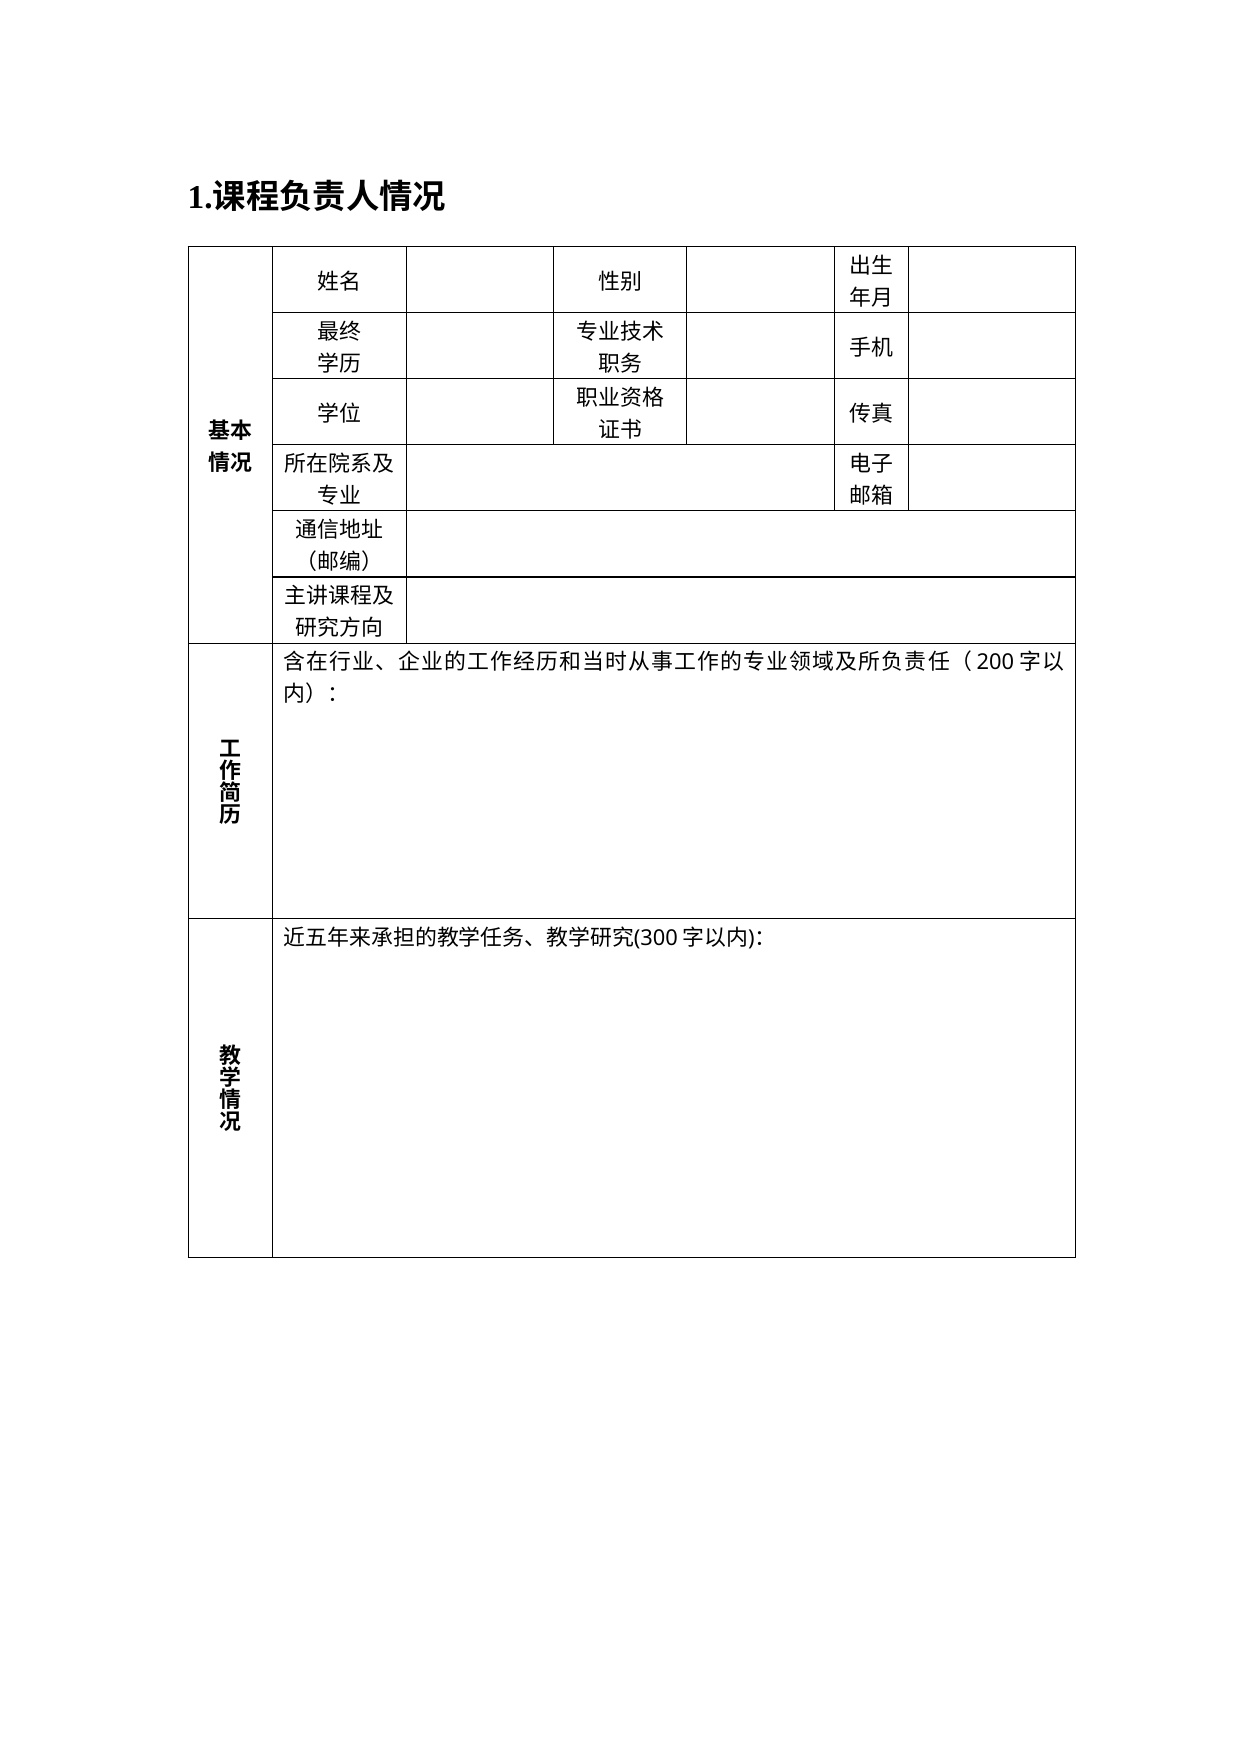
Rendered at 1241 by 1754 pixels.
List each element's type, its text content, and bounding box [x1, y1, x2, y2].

table_cell 含在行业、企业的工作经历和当时从事工作的专业领域及所负责任（200字以内）： [273, 644, 1075, 918]
table_header [687, 247, 834, 312]
table_cell [407, 578, 1075, 642]
table_cell [407, 313, 553, 378]
table_cell 学位 [273, 379, 406, 444]
table_cell 专业技术 职务 [554, 313, 686, 378]
table_cell 手机 [835, 313, 908, 378]
table_cell 所在院系及专业 [273, 445, 406, 510]
table_header 基本情况 [189, 247, 272, 642]
table_header 性别 [554, 247, 686, 312]
table_header [909, 247, 1075, 312]
table_cell [909, 379, 1075, 444]
table_header 姓名 [273, 247, 406, 312]
text 1.课程负责人情况 [187, 162, 1053, 227]
table_cell [687, 379, 834, 444]
table_cell [909, 445, 1075, 510]
table_cell 工作简历 [189, 644, 272, 918]
table_cell [407, 379, 553, 444]
table_cell [687, 313, 834, 378]
table_cell 电子邮箱 [835, 445, 908, 510]
table_cell 教学情况 [189, 919, 272, 1257]
table_cell 职业资格 证书 [554, 379, 686, 444]
table_header 出生 年月 [835, 247, 908, 312]
table_header [407, 247, 553, 312]
table_cell [407, 511, 1075, 576]
table_cell 通信地址（邮编） [273, 511, 406, 576]
table_cell 主讲课程及研究方向 [273, 578, 406, 642]
table_cell 传真 [835, 379, 908, 444]
table_cell [407, 445, 834, 510]
table_cell 最终 学历 [273, 313, 406, 378]
table_cell [909, 313, 1075, 378]
table_cell 近五年来承担的教学任务、教学研究(300字以内)： [273, 919, 1075, 1257]
